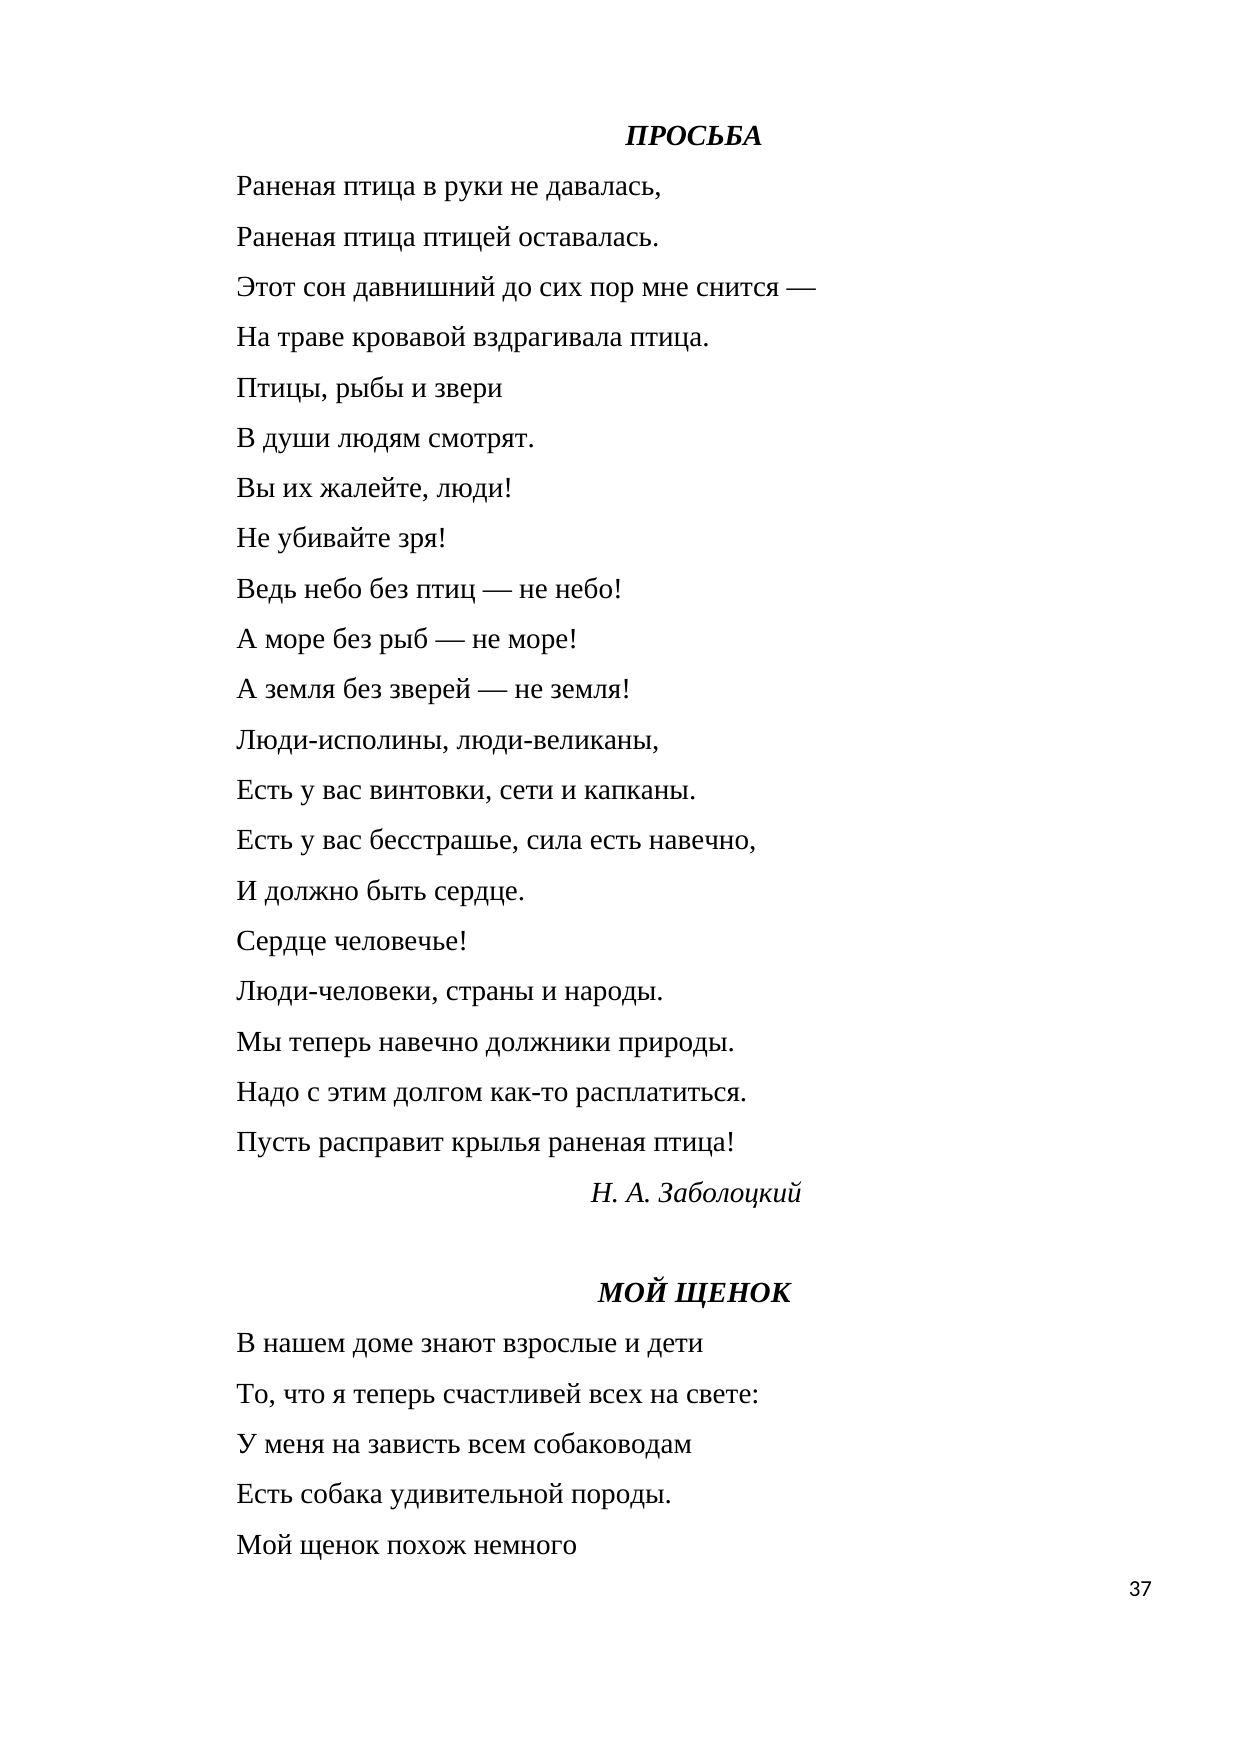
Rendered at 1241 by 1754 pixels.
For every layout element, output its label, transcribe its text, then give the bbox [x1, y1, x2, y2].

text МОЙ ЩЕНОК [177, 1275, 1152, 1309]
text Ведь небо без птиц — не небо! [177, 571, 1152, 604]
text Раненая птица птицей оставалась. [177, 219, 1152, 252]
text А земля без зверей — не земля! [177, 672, 1152, 705]
text Птицы, рыбы и звери [177, 370, 1152, 403]
text Есть у вас бесстрашье, сила есть навечно, [177, 822, 1152, 856]
text Раненая птица в руки не давалась, [177, 168, 1152, 202]
text Мы теперь навечно должники природы. [177, 1024, 1152, 1057]
text Пусть расправит крылья раненая птица! [177, 1124, 1152, 1158]
text Мой щенок похож немного [177, 1527, 1152, 1560]
text Надо с этим долгом как-то расплатиться. [177, 1074, 1152, 1108]
text Не убивайте зря! [177, 521, 1152, 554]
text Этот сон давнишний до сих пор мне снится — [177, 269, 1152, 303]
text Есть собака удивительной породы. [177, 1477, 1152, 1510]
text Есть у вас винтовки, сети и капканы. [177, 772, 1152, 806]
text Люди-исполины, люди-великаны, [177, 722, 1152, 755]
text Н. А. Заболоцкий [177, 1175, 1152, 1208]
text А море без рыб — не море! [177, 621, 1152, 655]
text ПРОСЬБА [177, 118, 1152, 152]
text И должно быть сердце. [177, 873, 1152, 906]
text В нашем доме знают взрослые и дети [177, 1326, 1152, 1359]
text То, что я теперь счастливей всех на свете: [177, 1376, 1152, 1409]
text Вы их жалейте, люди! [177, 470, 1152, 504]
text У меня на зависть всем собаководам [177, 1426, 1152, 1460]
text В души людям смотрят. [177, 420, 1152, 453]
text Сердце человечье! [177, 923, 1152, 957]
text На траве кровавой вздрагивала птица. [177, 319, 1152, 353]
text Люди-человеки, страны и народы. [177, 973, 1152, 1007]
